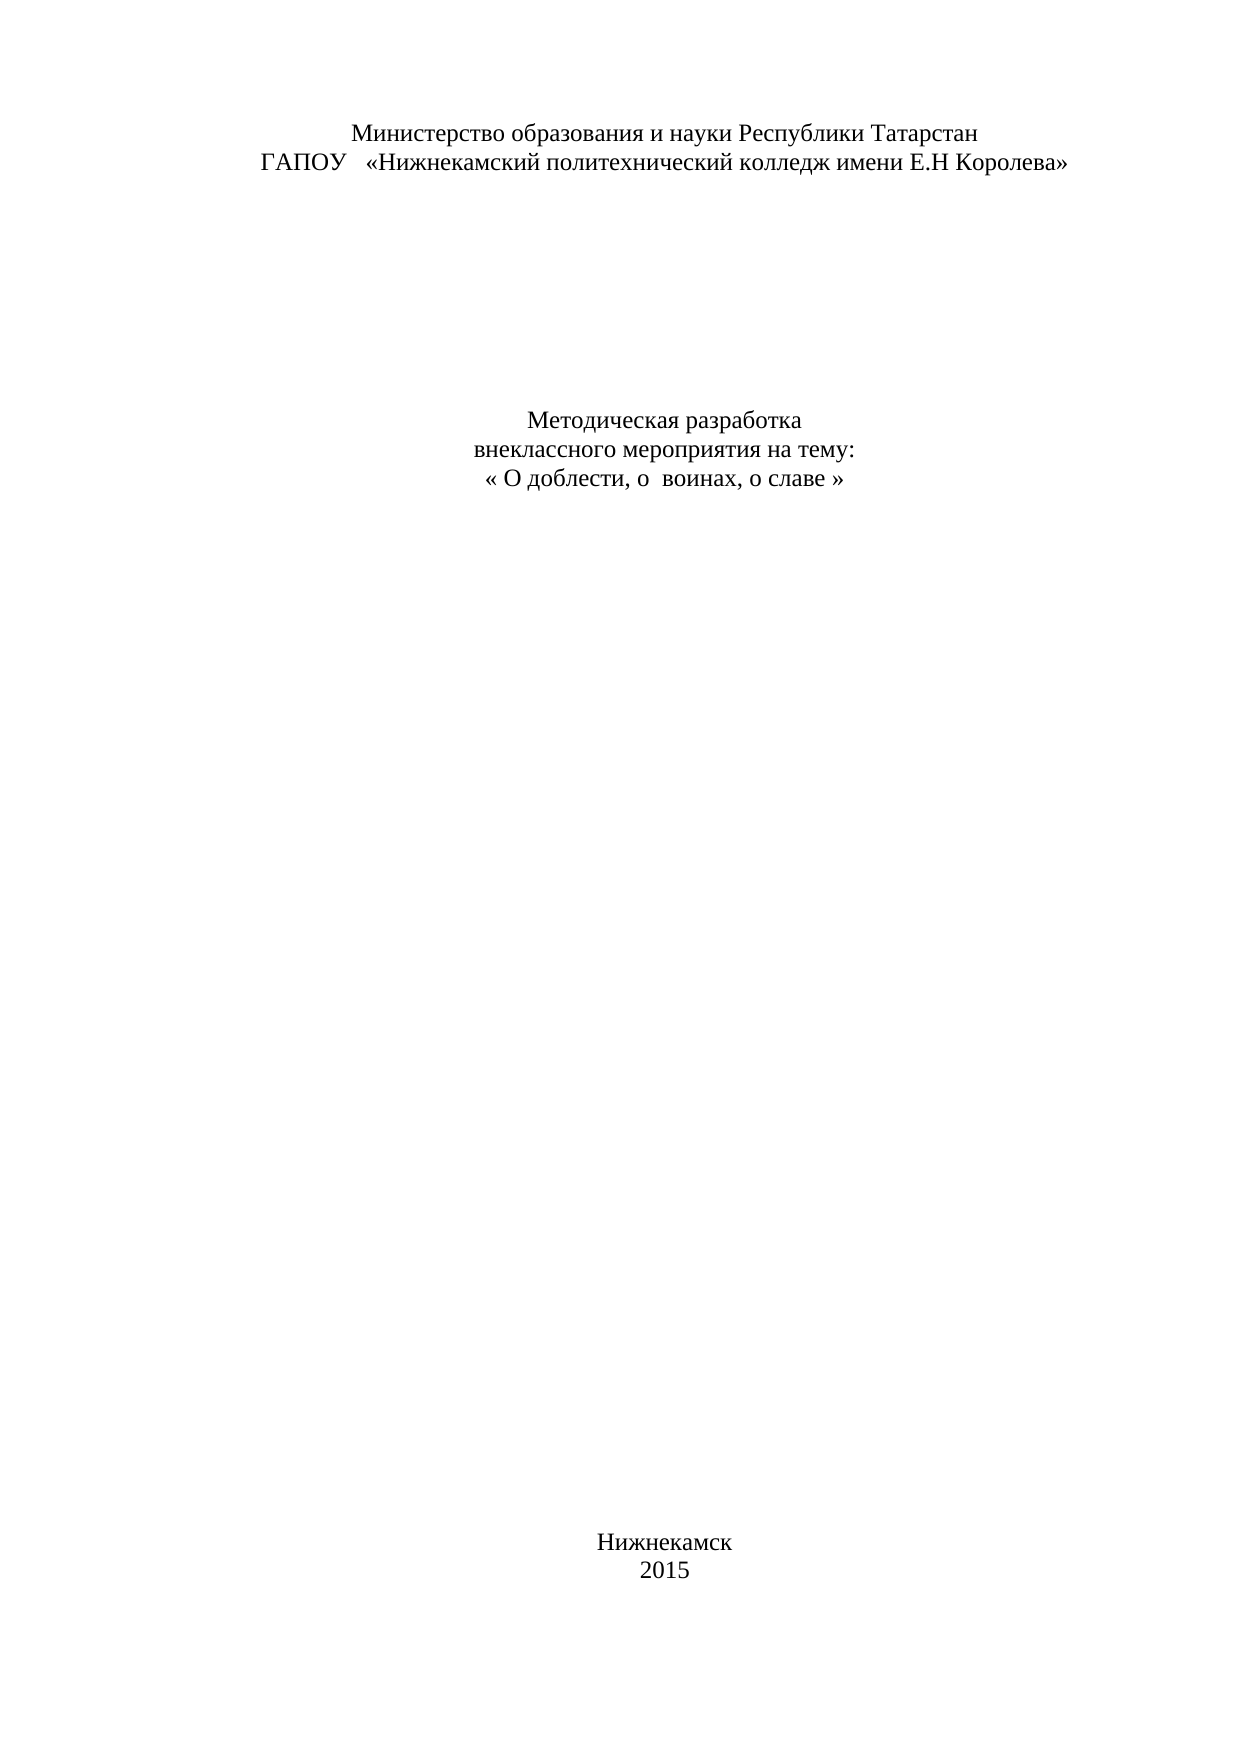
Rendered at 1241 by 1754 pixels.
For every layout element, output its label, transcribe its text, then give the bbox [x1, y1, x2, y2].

text « О доблести, о воинах, о славе » [177, 463, 1152, 492]
text Министерство образования и науки Республики Татарстан [177, 118, 1152, 147]
text Методическая разработка [177, 406, 1152, 434]
text ГАПОУ «Нижнекамский политехнический колледж имени Е.Н Королева» [177, 147, 1152, 176]
text 2015 [177, 1556, 1152, 1584]
text Нижнекамск [177, 1527, 1152, 1556]
text внеклассного мероприятия на тему: [177, 434, 1152, 463]
